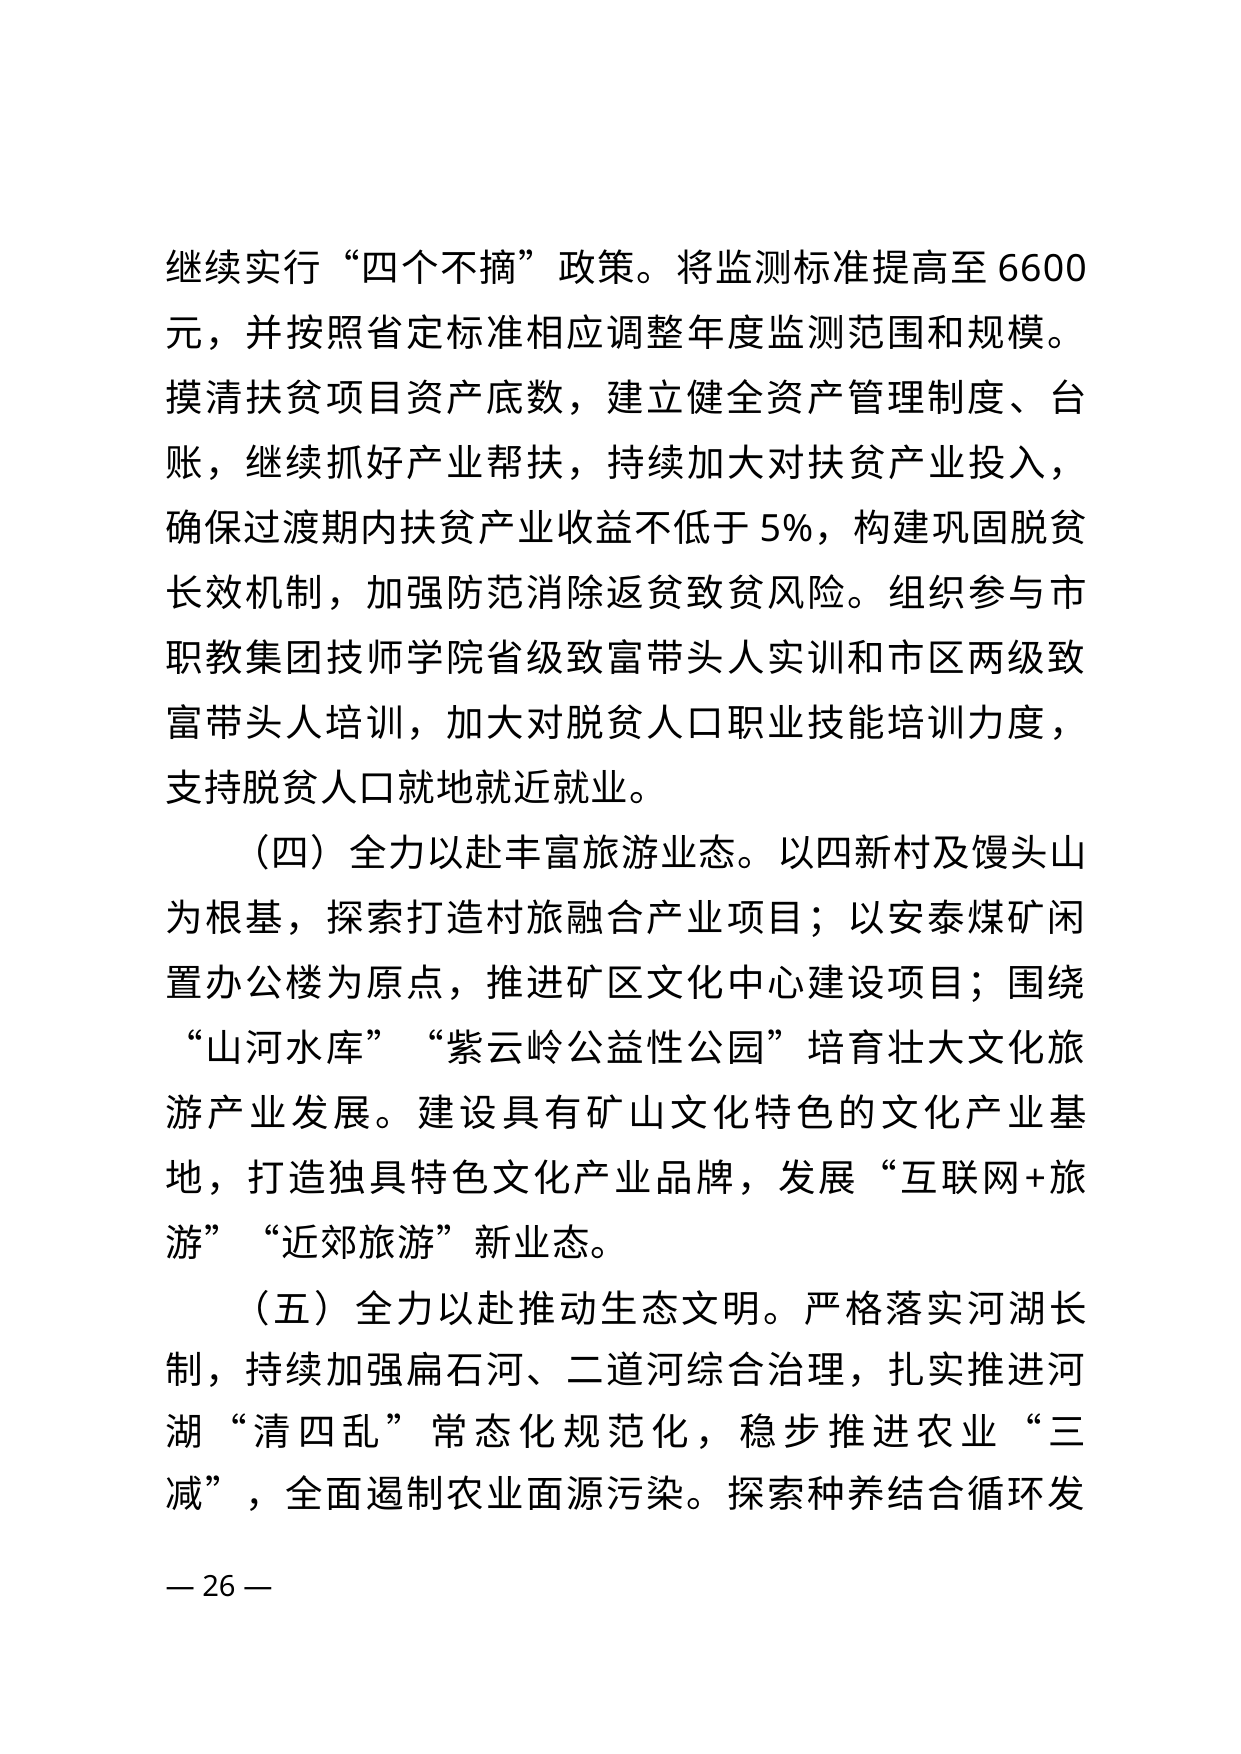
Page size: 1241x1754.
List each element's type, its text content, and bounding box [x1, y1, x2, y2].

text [165, 1273, 1087, 1519]
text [165, 233, 1087, 818]
text （四）全力以赴丰富旅游业态。以四新村及馒头山为根基，探索打造村旅融合产业项目；以安泰煤矿闲置办公楼为原点，推进矿区文化中心建设项目；围绕“山河水库”“紫云岭公益性公园”培育壮大文化旅游产业发展。建设具有矿山文化特色的文化产业基地，打造独具特色文化产业品牌，发展“互联网+旅游”“近郊旅游”新业态。 [165, 818, 1087, 1273]
